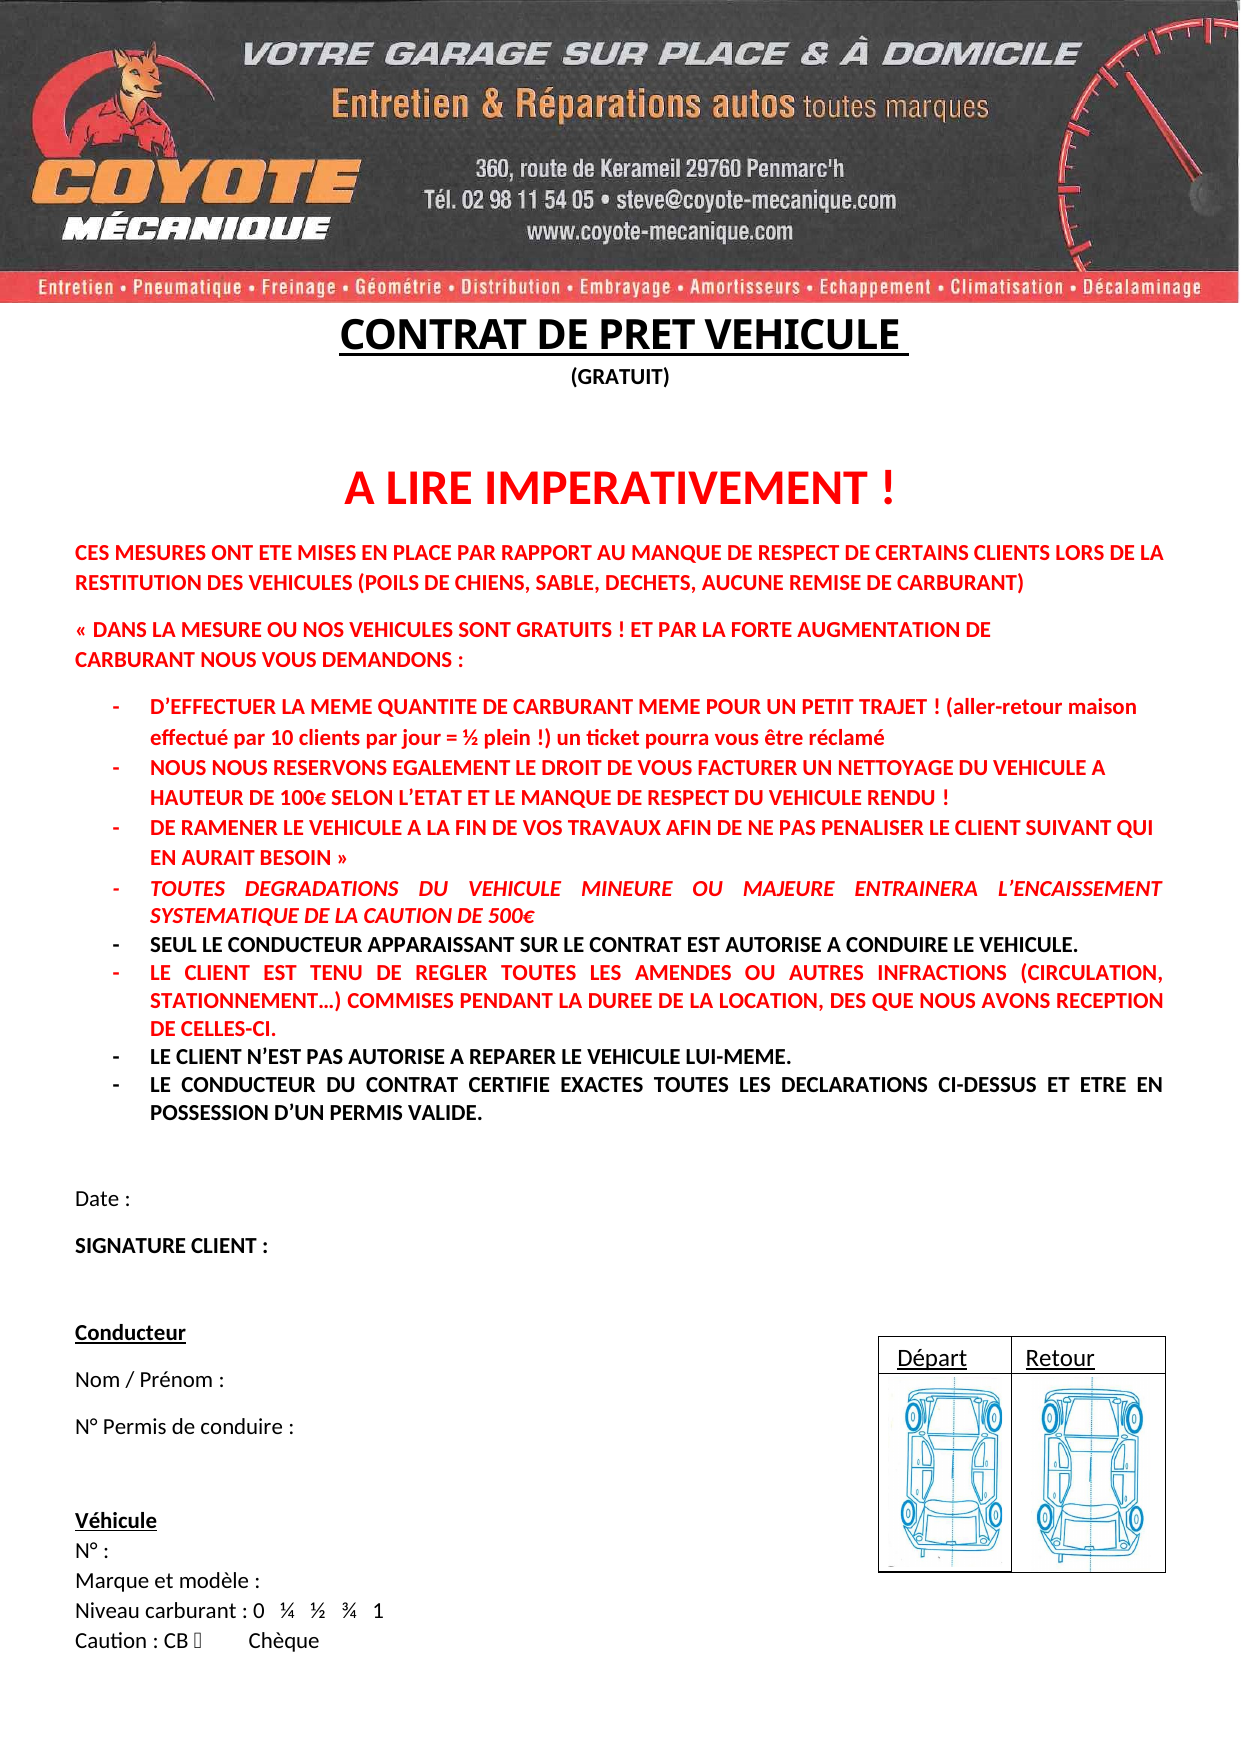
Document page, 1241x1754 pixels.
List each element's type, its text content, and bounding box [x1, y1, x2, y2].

text N° Permis de conduire : [75, 1412, 878, 1440]
text Nom / Prénom : [75, 1365, 878, 1393]
list TOUTES DEGRADATIONS DU VEHICULE MINEURE OU MAJEURE ENTRAINERA L’ENCAISSEMENT SYSTEMATIQUE DE LA CAUTION DE 500€ [112, 874, 1165, 930]
text (GRATUIT) [75, 362, 1165, 390]
title CONTRAT DE PRET VEHICULE [75, 303, 1165, 362]
picture [888, 1377, 1003, 1567]
text Marque et modèle : [75, 1566, 1165, 1594]
list LE CONDUCTEUR DU CONTRAT CERTIFIE EXACTES TOUTES LES DECLARATIONS CI-DESSUS ET ETRE EN POSSESSION D’UN PERMIS VALIDE. [112, 1070, 1165, 1126]
text Caution : CB Chèque [75, 1627, 1165, 1654]
text « DANS LA MESURE OU NOS VEHICULES SONT GRATUITS ! ET PAR LA FORTE AUGMENTATION DE CARBURANT NOUS VOUS DEMANDONS : [75, 615, 1165, 673]
text Conducteur [75, 1318, 1165, 1346]
table_cell [879, 1374, 1011, 1571]
list SEUL LE CONDUCTEUR APPARAISSANT SUR LE CONTRAT EST AUTORISE A CONDUIRE LE VEHICULE. [112, 930, 1165, 958]
list LE CLIENT EST TENU DE REGLER TOUTES LES AMENDES OU AUTRES INFRACTIONS (CIRCULATION, STATIONNEMENT…) COMMISES PENDANT LA DUREE DE LA LOCATION, DES QUE NOUS AVONS RECEPTION DE CELLES-CI. [112, 958, 1165, 1042]
table_header Retour [1012, 1337, 1165, 1372]
text Date : [75, 1184, 1165, 1213]
list LE CLIENT N’EST PAS AUTORISE A REPARER LE VEHICULE LUI-MEME. [112, 1042, 1165, 1070]
list NOUS NOUS RESERVONS EGALEMENT LE DROIT DE VOUS FACTURER UN NETTOYAGE DU VEHICULE A HAUTEUR DE 100€ SELON L’ETAT ET LE MANQUE DE RESPECT DU VEHICULE RENDU ! [112, 753, 1165, 811]
text Niveau carburant : 0 ¼ ½ ¾ 1 [75, 1596, 1165, 1624]
picture [0, 0, 1241, 303]
text N° : [75, 1536, 878, 1564]
list D’EFFECTUER LA MEME QUANTITE DE CARBURANT MEME POUR UN PETIT TRAJET ! (aller-retour maison effectué par 10 clients par jour = ½ plein !) un ticket pourra vous être réclamé [112, 692, 1165, 751]
text Véhicule [75, 1506, 878, 1534]
table_header Départ [879, 1337, 1011, 1372]
text A LIRE IMPERATIVEMENT ! [75, 456, 1165, 517]
picture [1031, 1377, 1151, 1572]
text SIGNATURE CLIENT : [75, 1231, 1165, 1259]
text CES MESURES ONT ETE MISES EN PLACE PAR RAPPORT AU MANQUE DE RESPECT DE CERTAINS CLIENTS LORS DE LA RESTITUTION DES VEHICULES (POILS DE CHIENS, SABLE, DECHETS, AUCUNE REMISE DE CARBURANT) [75, 538, 1165, 596]
list DE RAMENER LE VEHICULE A LA FIN DE VOS TRAVAUX AFIN DE NE PAS PENALISER LE CLIENT SUIVANT QUI EN AURAIT BESOIN » [112, 813, 1165, 871]
table_cell [1012, 1374, 1165, 1571]
